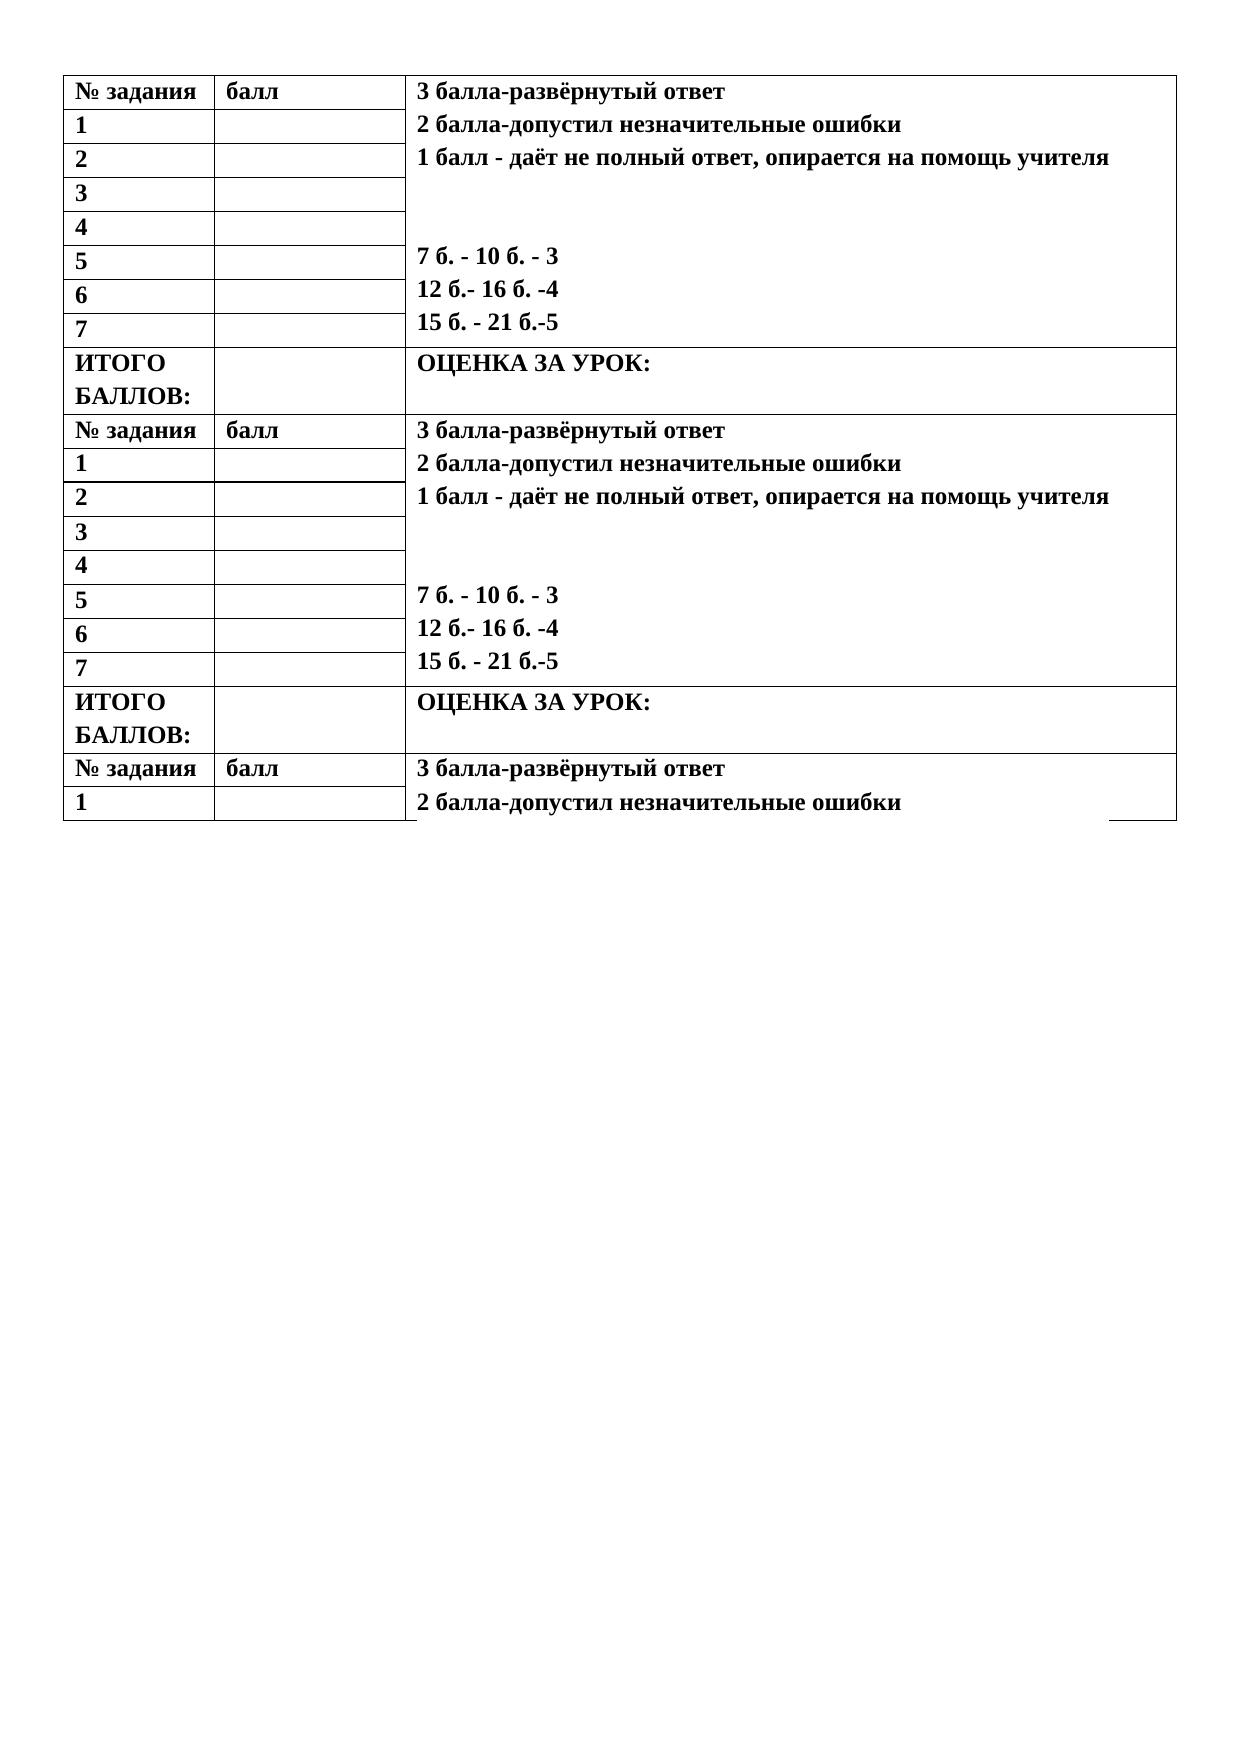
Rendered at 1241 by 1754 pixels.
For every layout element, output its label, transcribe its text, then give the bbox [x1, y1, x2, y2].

table_cell балл [215, 754, 405, 786]
table_cell [215, 314, 405, 347]
table_cell 4 [64, 551, 214, 584]
table_header 3 балла-развёрнутый ответ 2 балла-допустил незначительные ошибки 1 балл - даёт не полный ответ, опирается на помощь учителя 7 б. - 10 б. - 3 12 б.- 16 б. -4 15 б. - 21 б.-5 [406, 76, 1176, 347]
table_cell ОЦЕНКА ЗА УРОК: [406, 348, 1176, 414]
table_cell [215, 110, 405, 143]
table_cell 3 [64, 517, 214, 549]
table_cell 7 [64, 314, 214, 347]
table_cell ИТОГО БАЛЛОВ: [64, 687, 214, 752]
table_cell [215, 178, 405, 211]
table_header № задания [64, 76, 214, 109]
table_cell 3 балла-развёрнутый ответ 2 балла-допустил незначительные ошибки 1 балл - даёт не полный ответ, опирается на помощь учителя 7 б. - 10 б. - 3 12 б.- 16 б. -4 15 б. - 21 б.-5 [406, 754, 1176, 820]
table_cell 6 [64, 619, 214, 652]
table_cell [215, 585, 405, 618]
table_cell 1 [64, 787, 214, 820]
table_cell [215, 483, 405, 516]
table_cell ОЦЕНКА ЗА УРОК: [406, 687, 1176, 752]
table_cell 1 [64, 110, 214, 143]
table_cell [215, 619, 405, 652]
table_cell 2 [64, 144, 214, 177]
table_cell 3 балла-развёрнутый ответ 2 балла-допустил незначительные ошибки 1 балл - даёт не полный ответ, опирается на помощь учителя 7 б. - 10 б. - 3 12 б.- 16 б. -4 15 б. - 21 б.-5 [406, 415, 1176, 686]
table_cell № задания [64, 754, 214, 786]
table_cell 3 [64, 178, 214, 211]
table_cell 5 [64, 585, 214, 618]
table_cell 2 [64, 483, 214, 516]
table_cell [215, 687, 405, 752]
table_header балл [215, 76, 405, 109]
table_cell [215, 653, 405, 686]
table_cell [215, 787, 405, 820]
table_cell 7 [64, 653, 214, 686]
table_cell [215, 280, 405, 313]
table_cell [215, 348, 405, 414]
table_cell [215, 212, 405, 245]
table_cell балл [215, 415, 405, 447]
table_cell [215, 246, 405, 279]
table_cell 6 [64, 280, 214, 313]
table_cell ИТОГО БАЛЛОВ: [64, 348, 214, 414]
table_cell № задания [64, 415, 214, 447]
table_cell [215, 517, 405, 549]
table_cell 1 [64, 449, 214, 481]
table_cell 5 [64, 246, 214, 279]
table_cell 4 [64, 212, 214, 245]
table_cell [215, 144, 405, 177]
table_cell [215, 551, 405, 584]
table_cell [215, 449, 405, 481]
